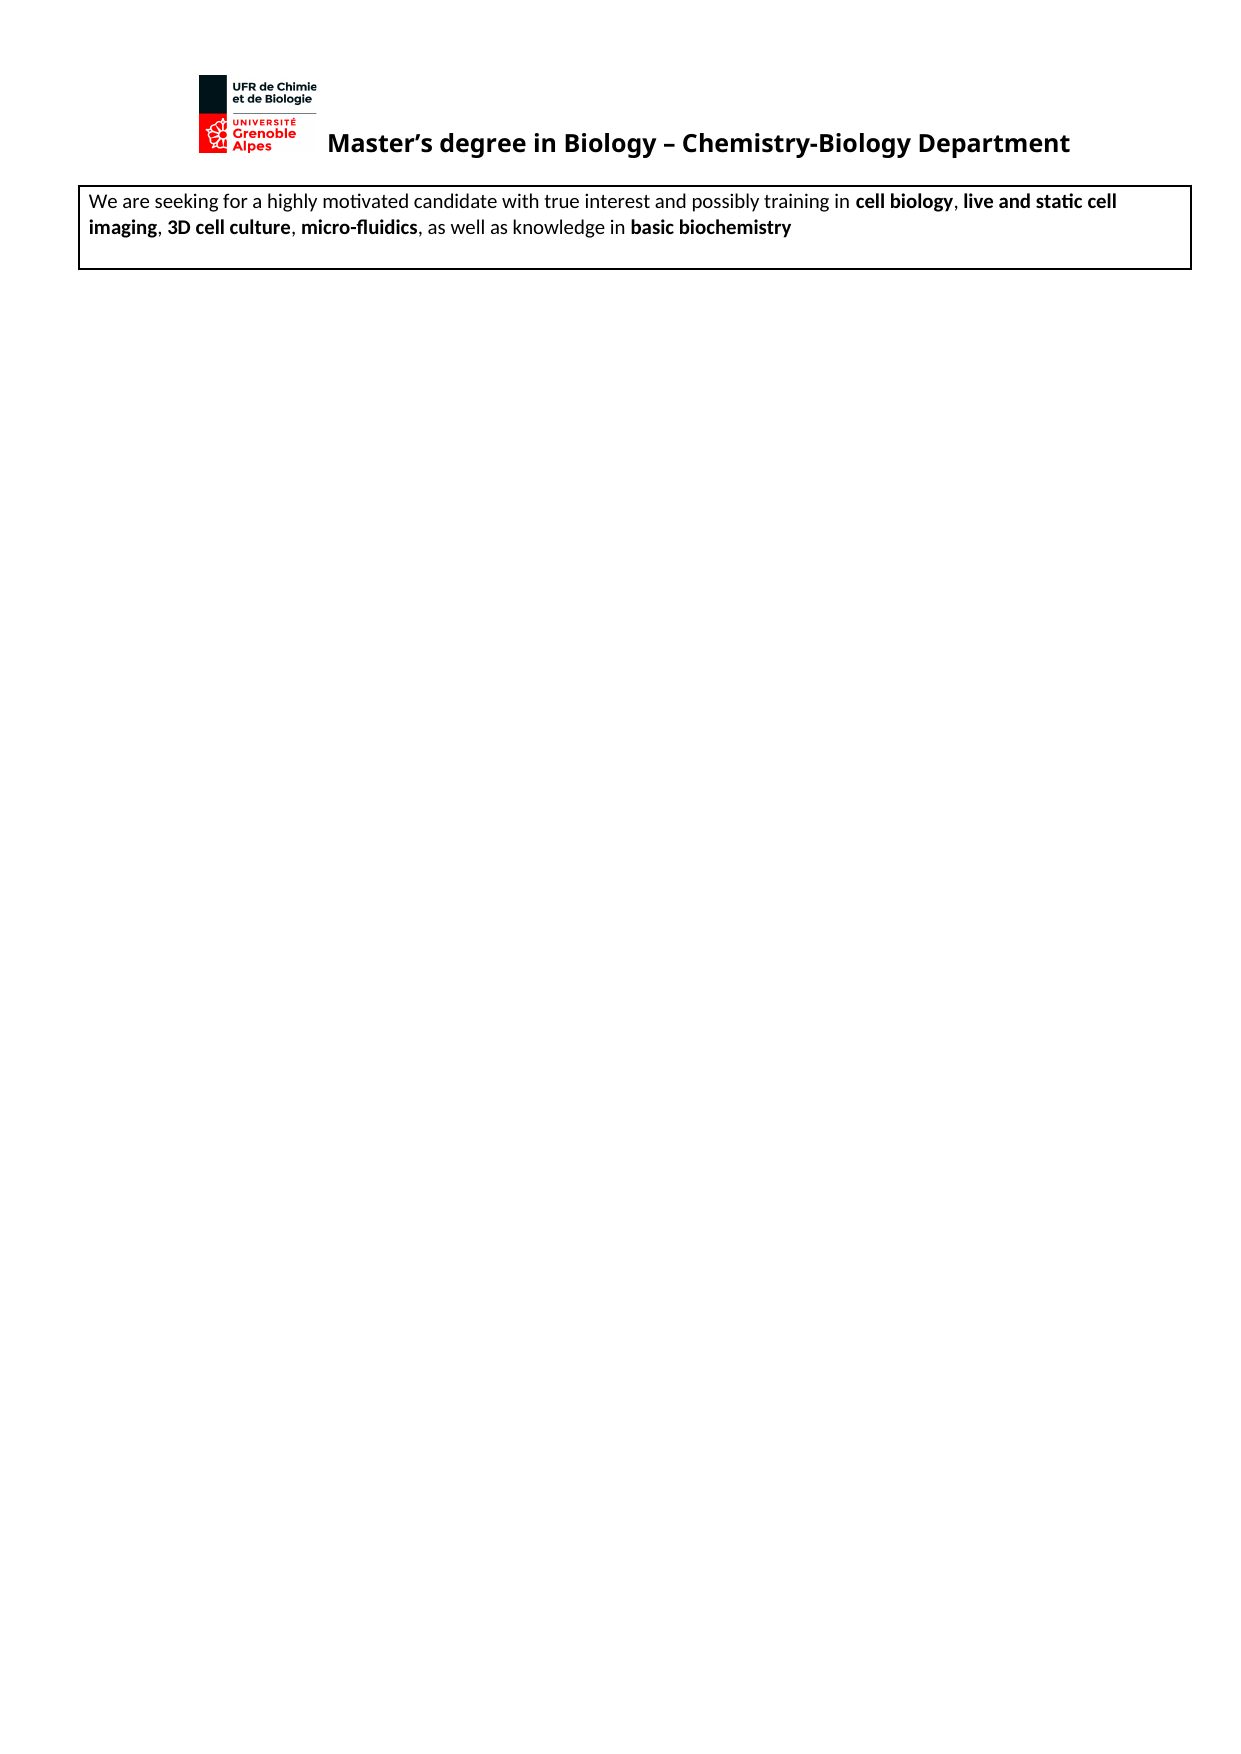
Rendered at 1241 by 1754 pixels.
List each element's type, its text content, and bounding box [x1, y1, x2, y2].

text We are seeking for a highly motivated candidate with true interest and possibly training in cell biology, live and static cell imaging, 3D cell culture, micro-fluidics, as well as knowledge in basic biochemistry [80, 187, 1190, 239]
picture [199, 75, 317, 153]
